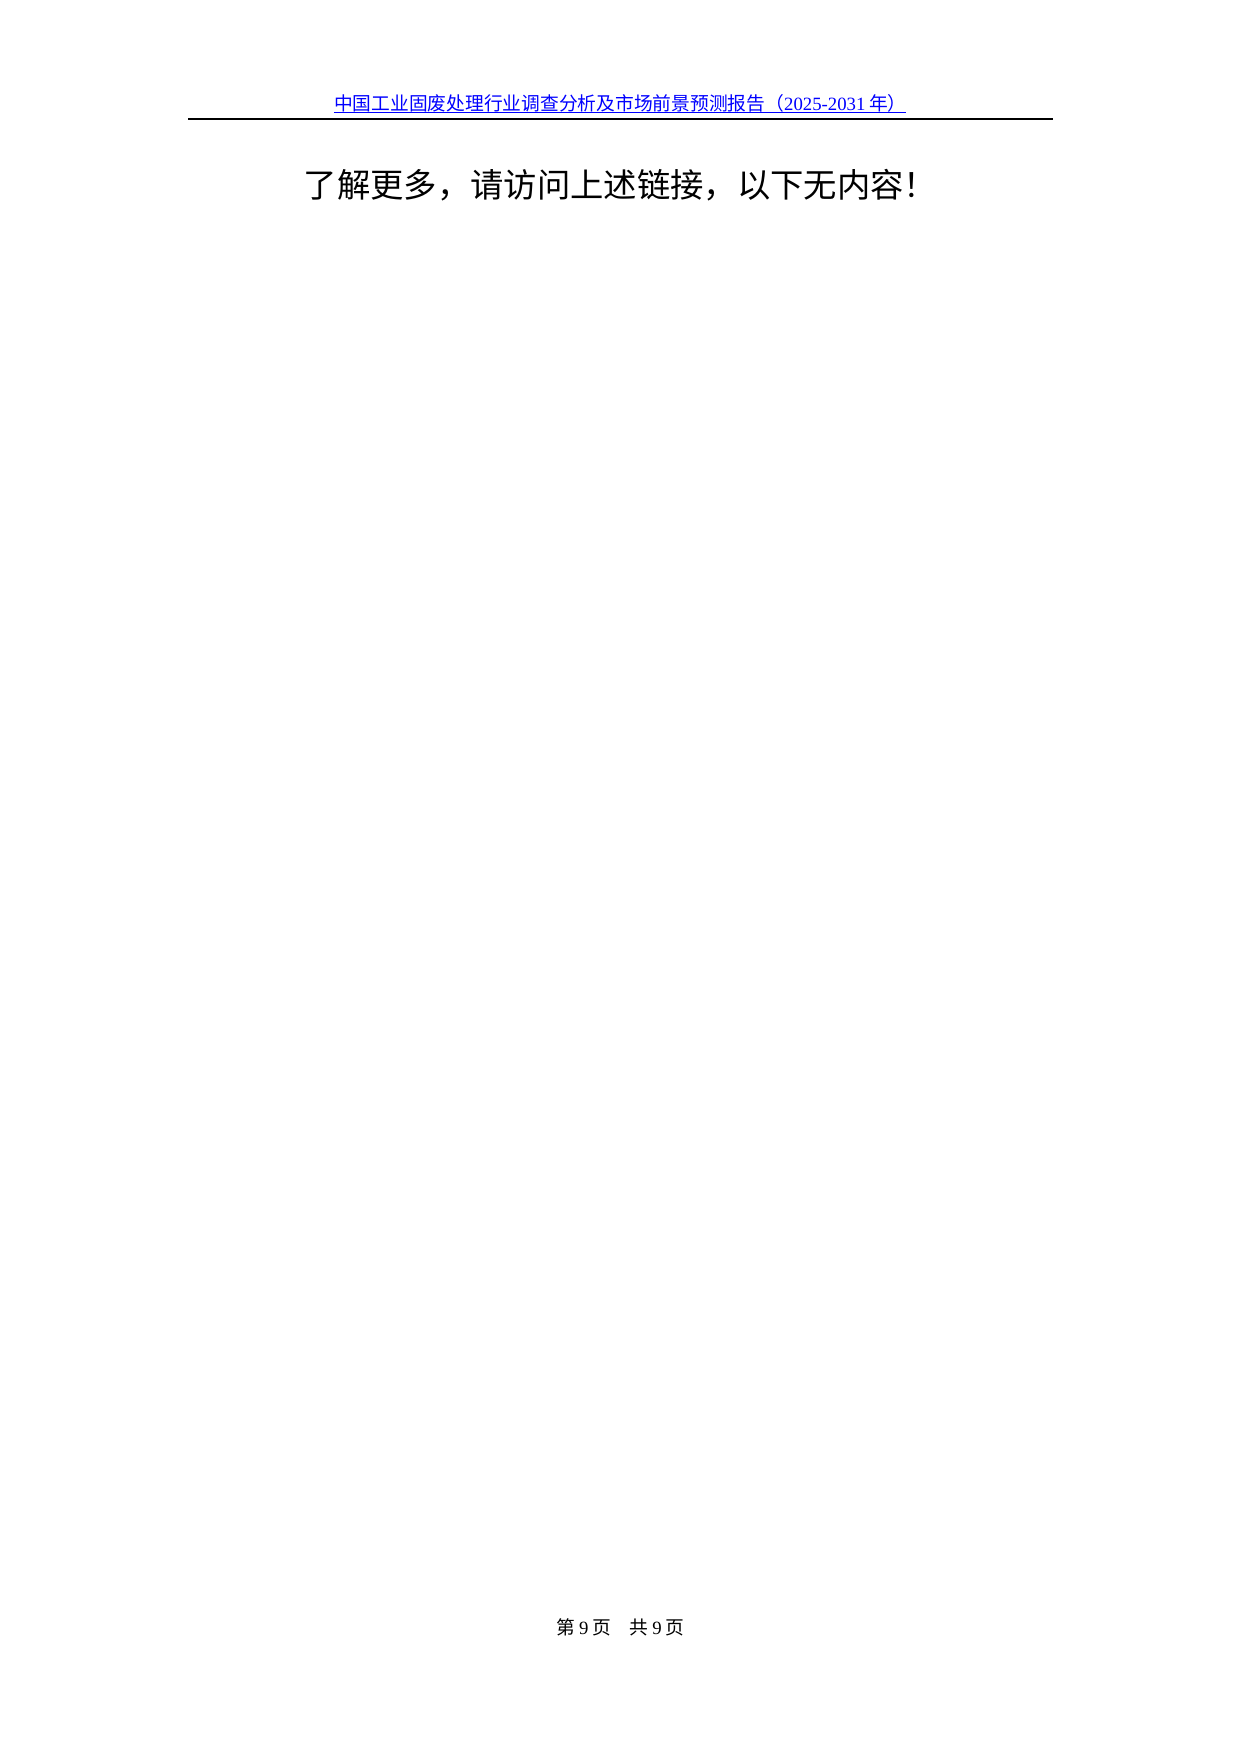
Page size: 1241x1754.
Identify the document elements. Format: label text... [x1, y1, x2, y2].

title 了解更多，请访问上述链接，以下无内容！ [187, 150, 1053, 215]
